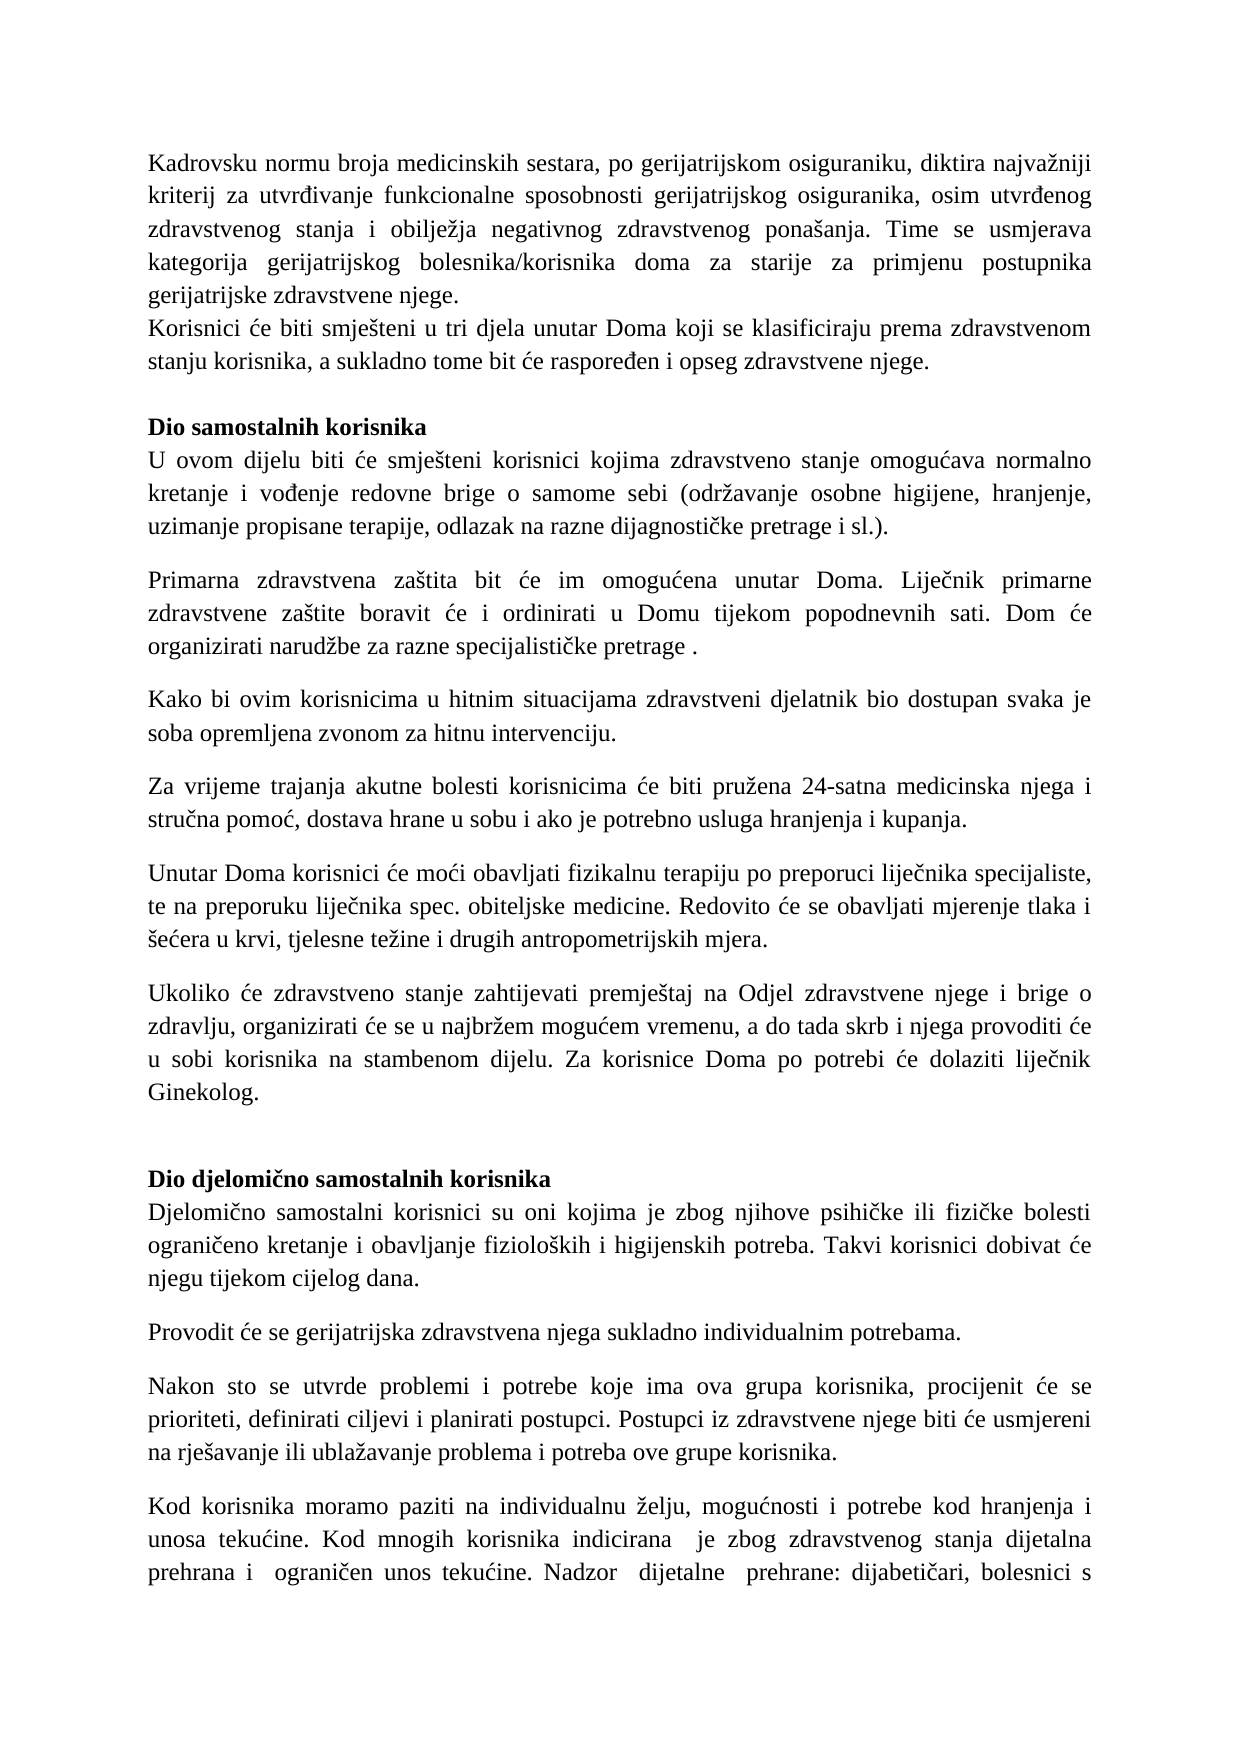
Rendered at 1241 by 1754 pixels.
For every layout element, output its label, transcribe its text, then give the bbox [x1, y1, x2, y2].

text Za vrijeme trajanja akutne bolesti korisnicima će biti pružena 24-satna medicinska njega i stručna pomoć, dostava hrane u sobu i ako je potrebno usluga hranjenja i kupanja. [148, 771, 1093, 833]
text Provodit će se gerijatrijska zdravstvena njega sukladno individualnim potrebama. [148, 1317, 1093, 1346]
text Primarna zdravstvena zaštita bit će im omogućena unutar Doma. Liječnik primarne zdravstvene zaštite boravit će i ordinirati u Domu tijekom popodnevnih sati. Dom će organizirati narudžbe za razne specijalističke pretrage . [148, 565, 1093, 659]
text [148, 1491, 1093, 1586]
text Nakon sto se utvrde problemi i potrebe koje ima ova grupa korisnika, procijenit će se prioriteti, definirati ciljevi i planirati postupci. Postupci iz zdravstvene njege biti će usmjereni na rješavanje ili ublažavanje problema i potreba ove grupe korisnika. [148, 1371, 1093, 1466]
text Kako bi ovim korisnicima u hitnim situacijama zdravstveni djelatnik bio dostupan svaka je soba opremljena zvonom za hitnu intervenciju. [148, 684, 1093, 746]
text Unutar Doma korisnici će moći obavljati fizikalnu terapiju po preporuci liječnika specijaliste, te na preporuku liječnika spec. obiteljske medicine. Redovito će se obavljati mjerenje tlaka i šećera u krvi, tjelesne težine i drugih antropometrijskih mjera. [148, 858, 1093, 953]
text Djelomično samostalni korisnici su oni kojima je zbog njihove psihičke ili fizičke bolesti ograničeno kretanje i obavljanje fizioloških i higijenskih potreba. Takvi korisnici dobivat će njegu tijekom cijelog dana. [148, 1197, 1093, 1292]
subtitle Dio djelomično samostalnih korisnika [148, 1164, 1093, 1193]
subtitle Dio samostalnih korisnika [148, 412, 1093, 441]
text Kadrovsku normu broja medicinskih sestara, po gerijatrijskom osiguraniku, diktira najvažniji kriterij za utvrđivanje funkcionalne sposobnosti gerijatrijskog osiguranika, osim utvrđenog zdravstvenog stanja i obilježja negativnog zdravstvenog ponašanja. Time se usmjerava kategorija gerijatrijskog bolesnika/korisnika doma za starije za primjenu postupnika gerijatrijske zdravstvene njege. [148, 148, 1093, 308]
text U ovom dijelu biti će smješteni korisnici kojima zdravstveno stanje omogućava normalno kretanje i vođenje redovne brige o samome sebi (održavanje osobne higijene, hranjenje, uzimanje propisane terapije, odlazak na razne dijagnostičke pretrage i sl.). [148, 445, 1093, 539]
text Korisnici će biti smješteni u tri djela unutar Doma koji se klasificiraju prema zdravstvenom stanju korisnika, a sukladno tome bit će raspoređen i opseg zdravstvene njege. [148, 313, 1093, 374]
text Ukoliko će zdravstveno stanje zahtijevati premještaj na Odjel zdravstvene njege i brige o zdravlju, organizirati će se u najbržem mogućem vremenu, a do tada skrb i njega provoditi će u sobi korisnika na stambenom dijelu. Za korisnice Doma po potrebi će dolaziti liječnik Ginekolog. [148, 978, 1093, 1106]
